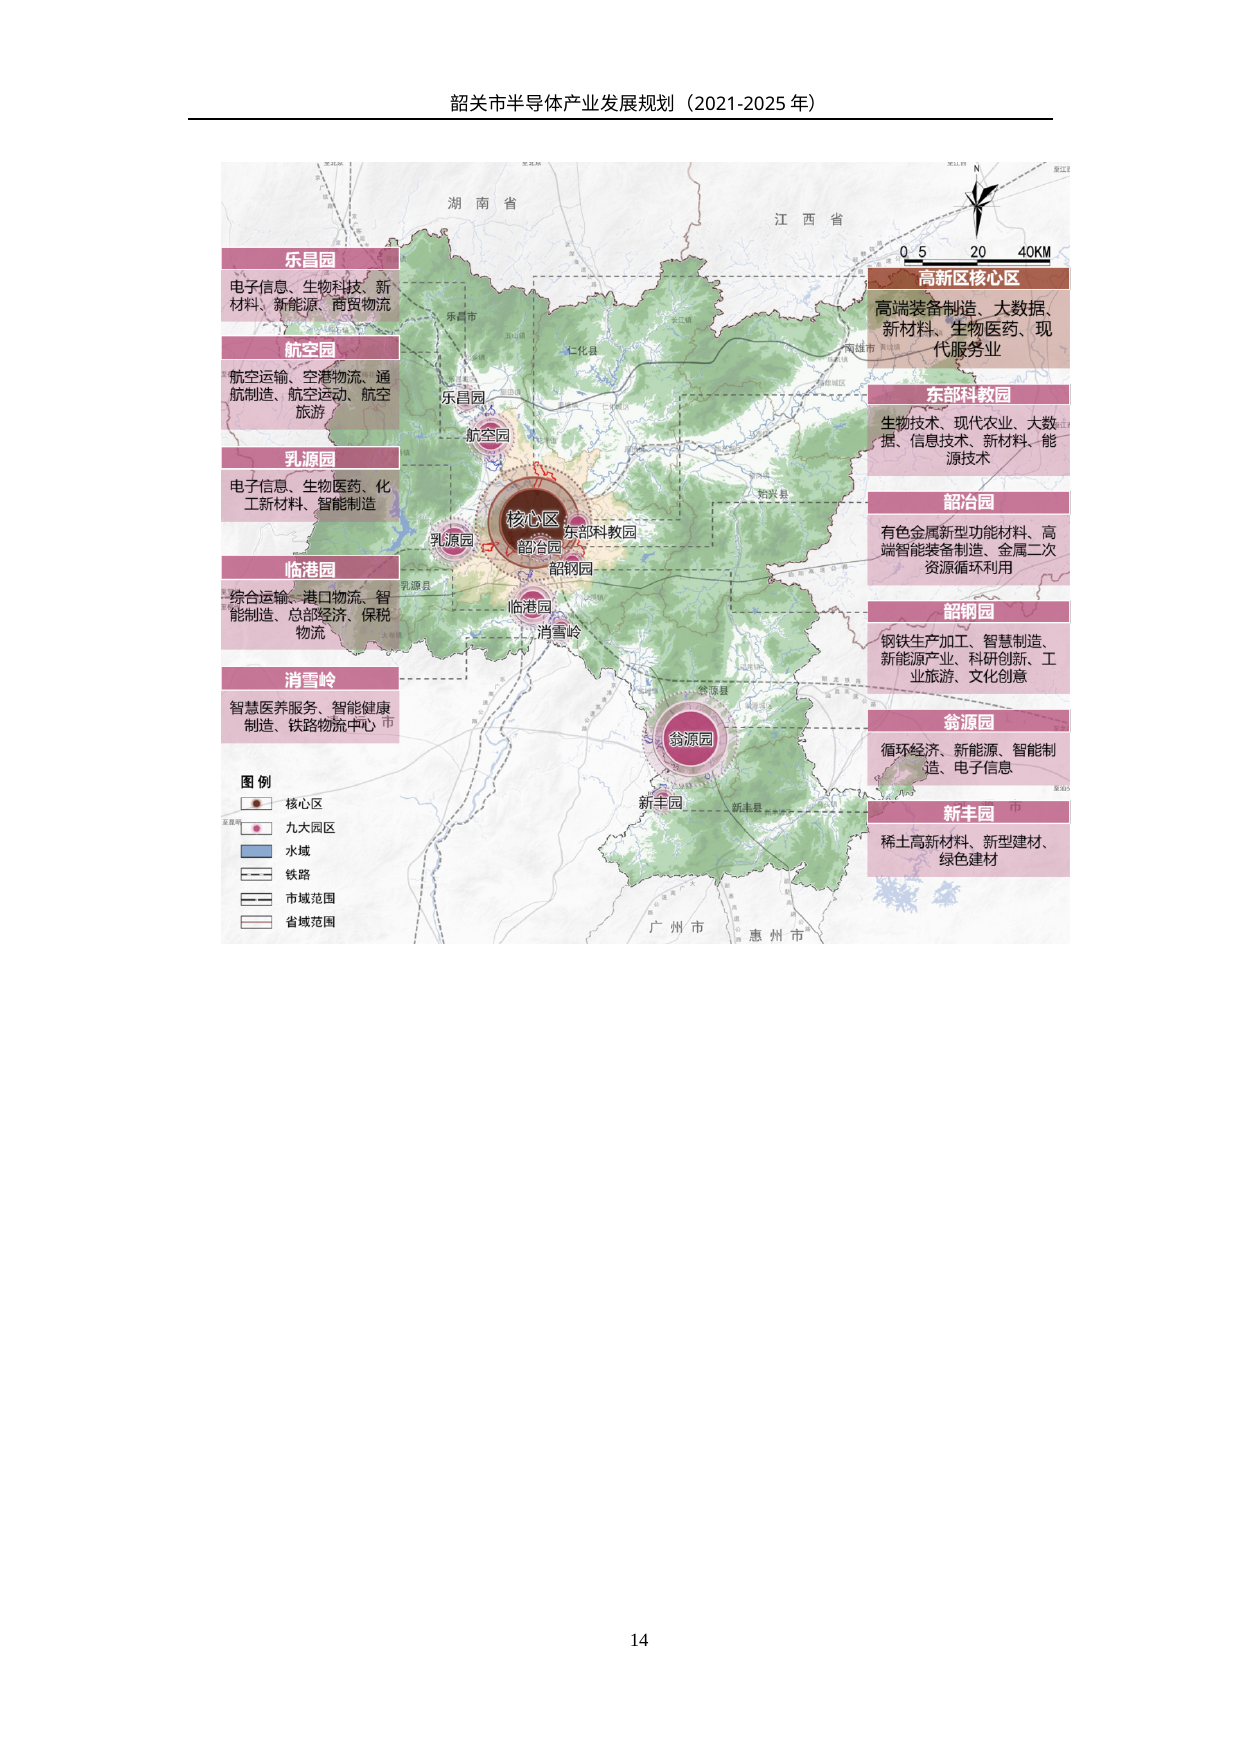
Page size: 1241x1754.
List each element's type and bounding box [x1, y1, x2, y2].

picture [220, 162, 1073, 944]
